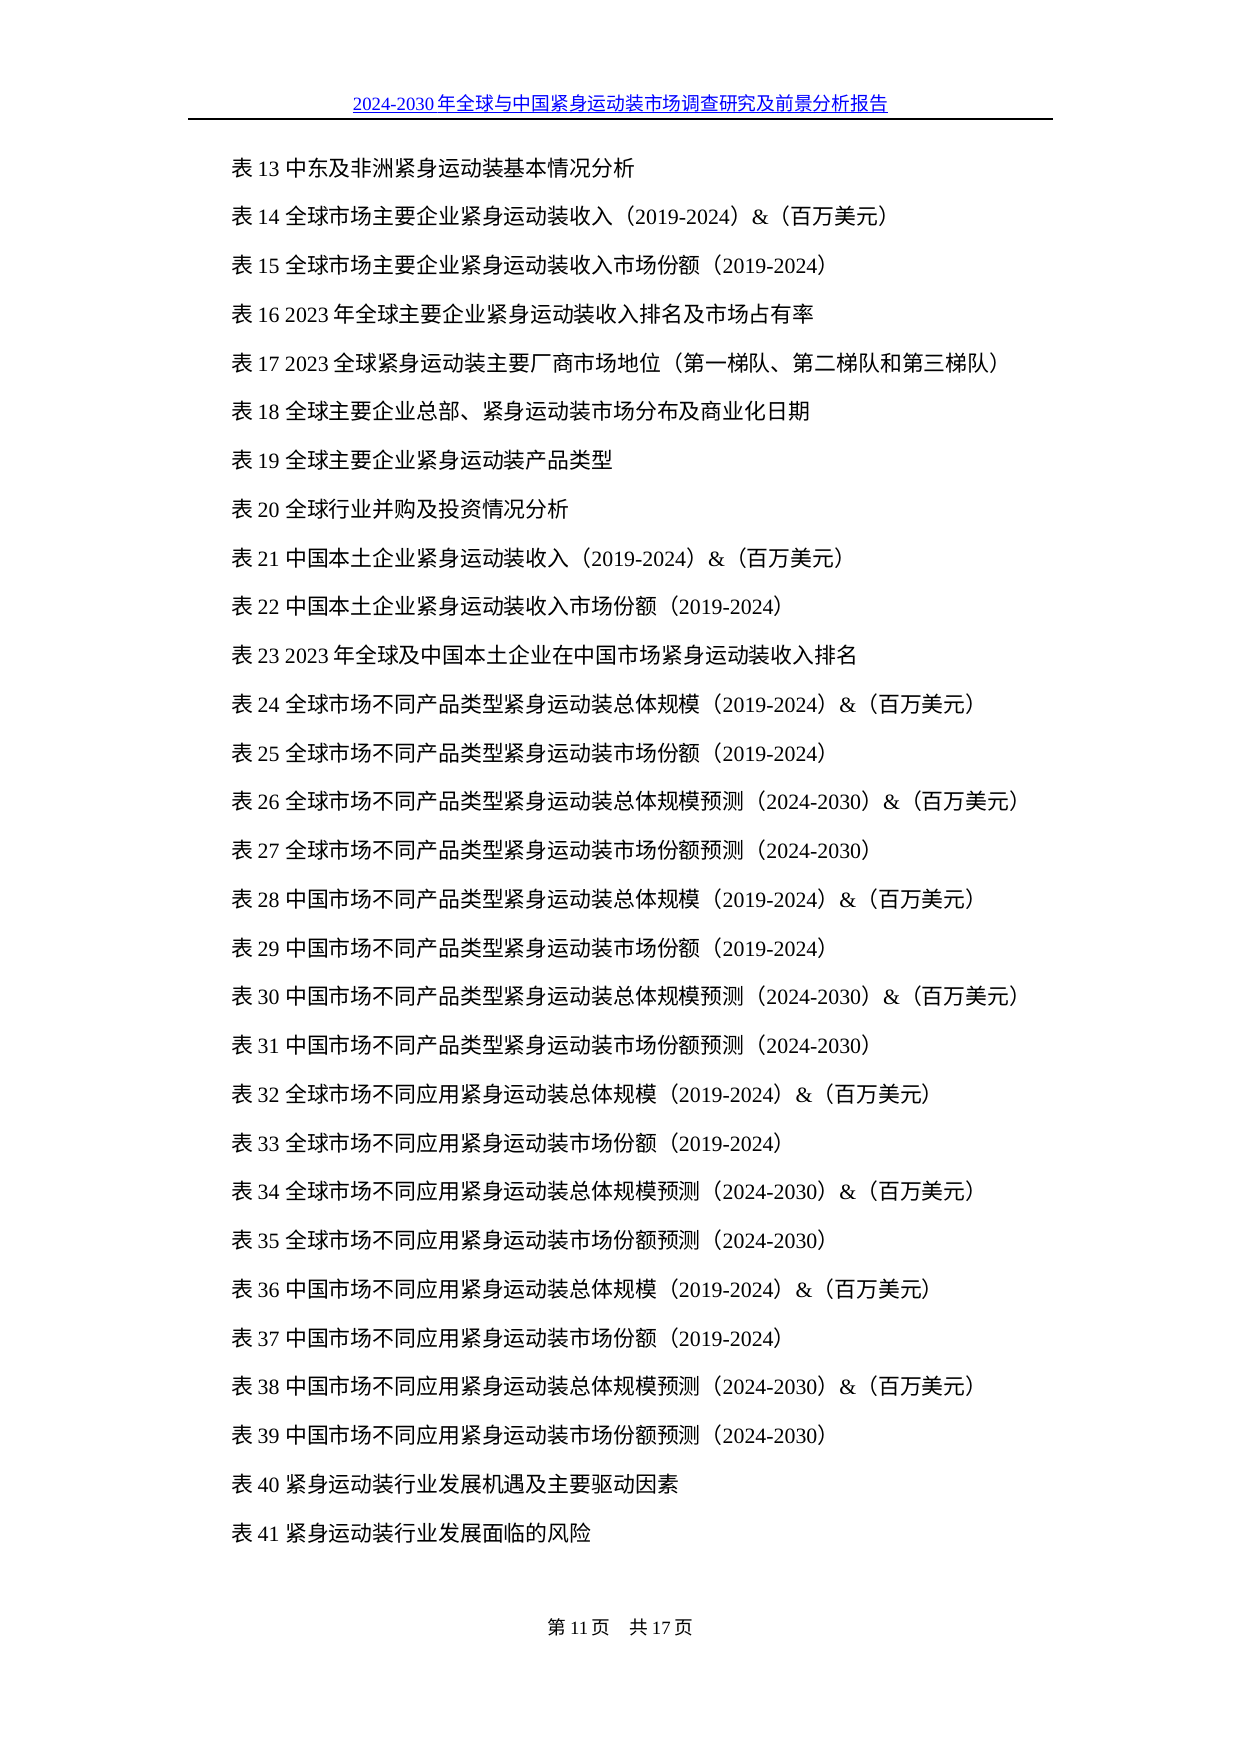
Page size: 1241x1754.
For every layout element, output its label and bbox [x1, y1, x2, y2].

text [187, 150, 1053, 1548]
